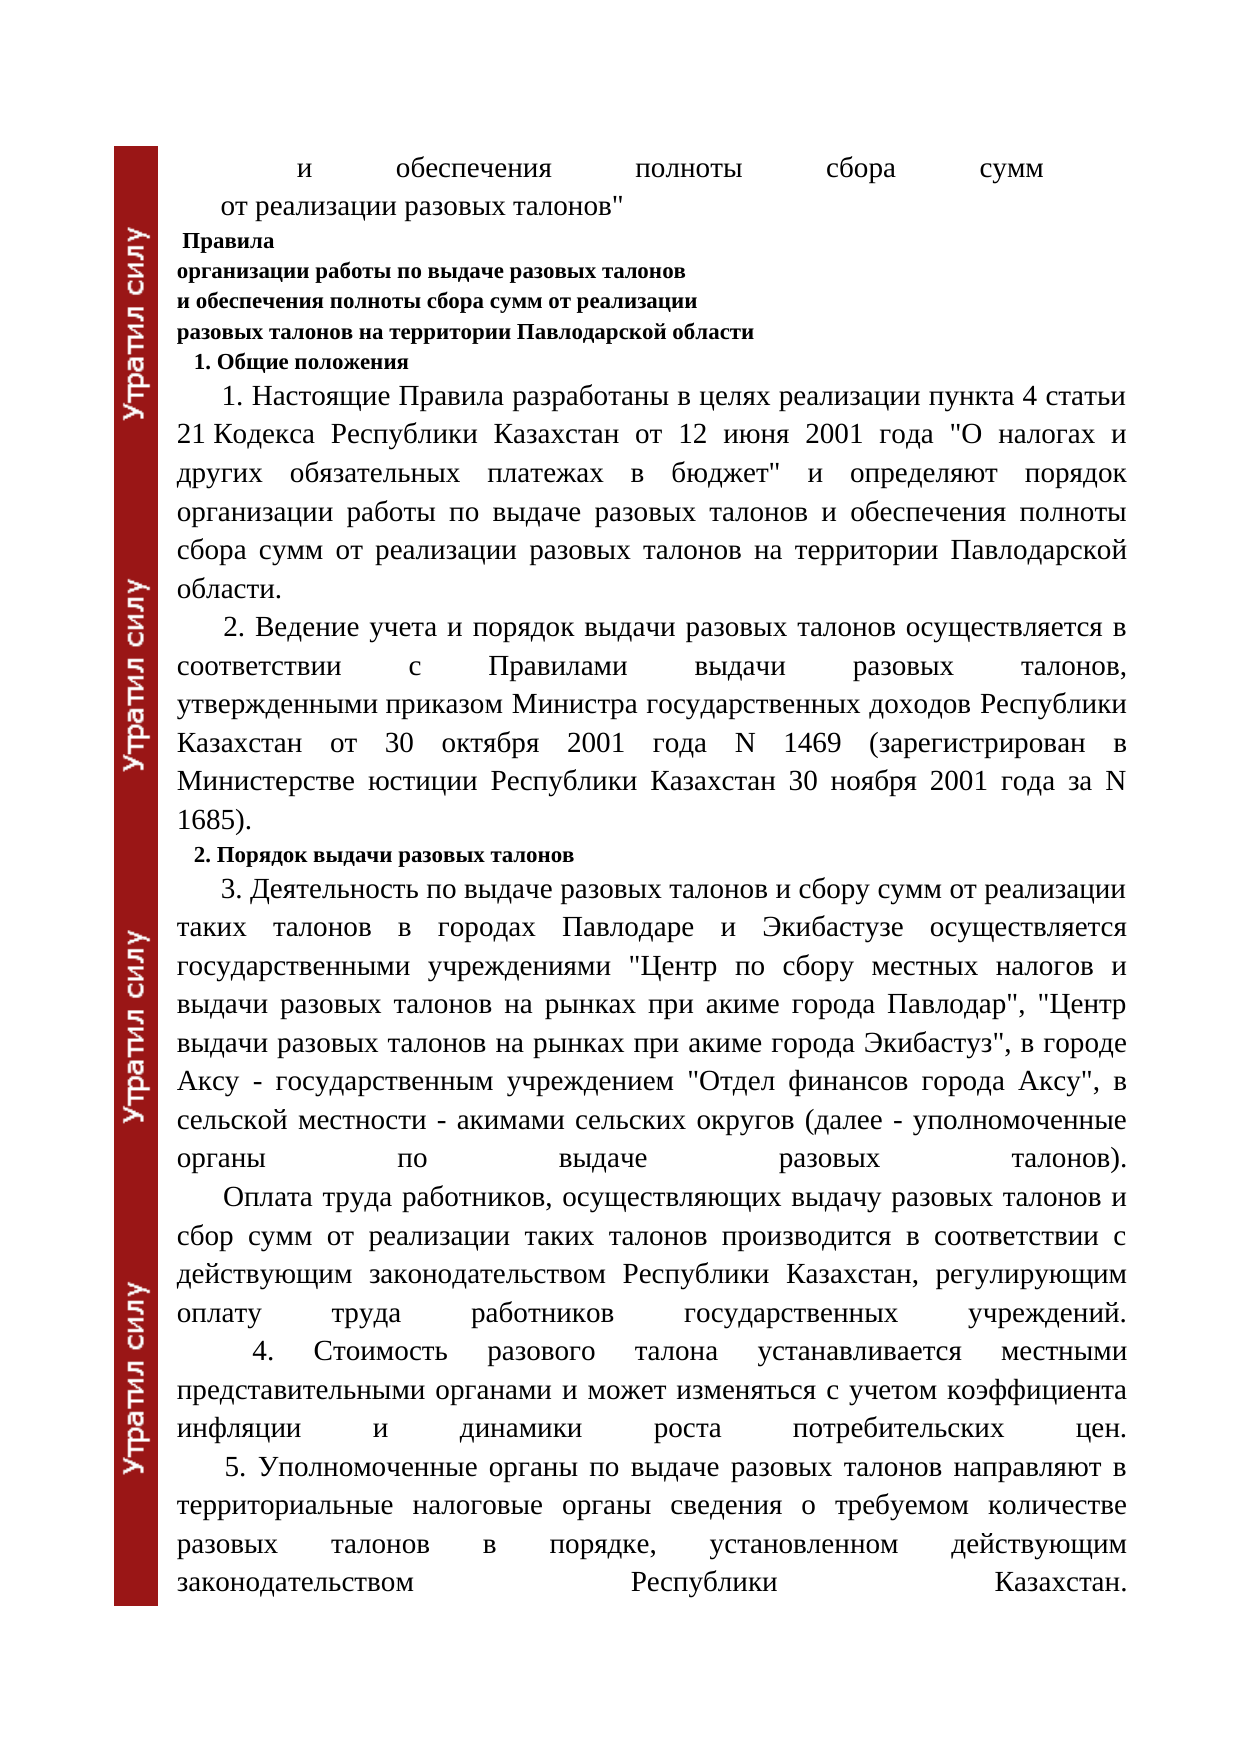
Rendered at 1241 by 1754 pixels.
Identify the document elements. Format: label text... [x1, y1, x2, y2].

picture [114, 344, 158, 348]
text Правила организации работы по выдаче разовых талонов и обеспечения полноты сбора сумм от реализации разовых талонов на территории Павлодарской области [112, 227, 1128, 344]
picture [114, 867, 158, 871]
picture [114, 222, 158, 227]
picture [114, 146, 158, 150]
picture [114, 374, 158, 378]
picture [114, 836, 158, 841]
text 2. Порядок выдачи разовых талонов [112, 841, 1128, 867]
picture [114, 1598, 158, 1606]
text 1. Общие положения [112, 348, 1128, 374]
text 1. Настоящие Правила разработаны в целях реализации пункта 4 статьи 21 Кодекса Республики Казахстан от 12 июня 2001 года "О налогах и других обязательных платежах в бюджет" и определяют порядок организации работы по выдаче разовых талонов и обеспечения полноты сбора сумм от реализации разовых талонов на территории Павлодарской области. 2. Ведение учета и порядок выдачи разовых талонов осуществляется в соответствии с Правилами выдачи разовых талонов, утвержденными приказом Министра государственных доходов Республики Казахстан от 30 октября 2001 года N 1469 (зарегистрирован в Министерстве юстиции Республики Казахстан 30 ноября 2001 года за N 1685). [112, 378, 1128, 836]
